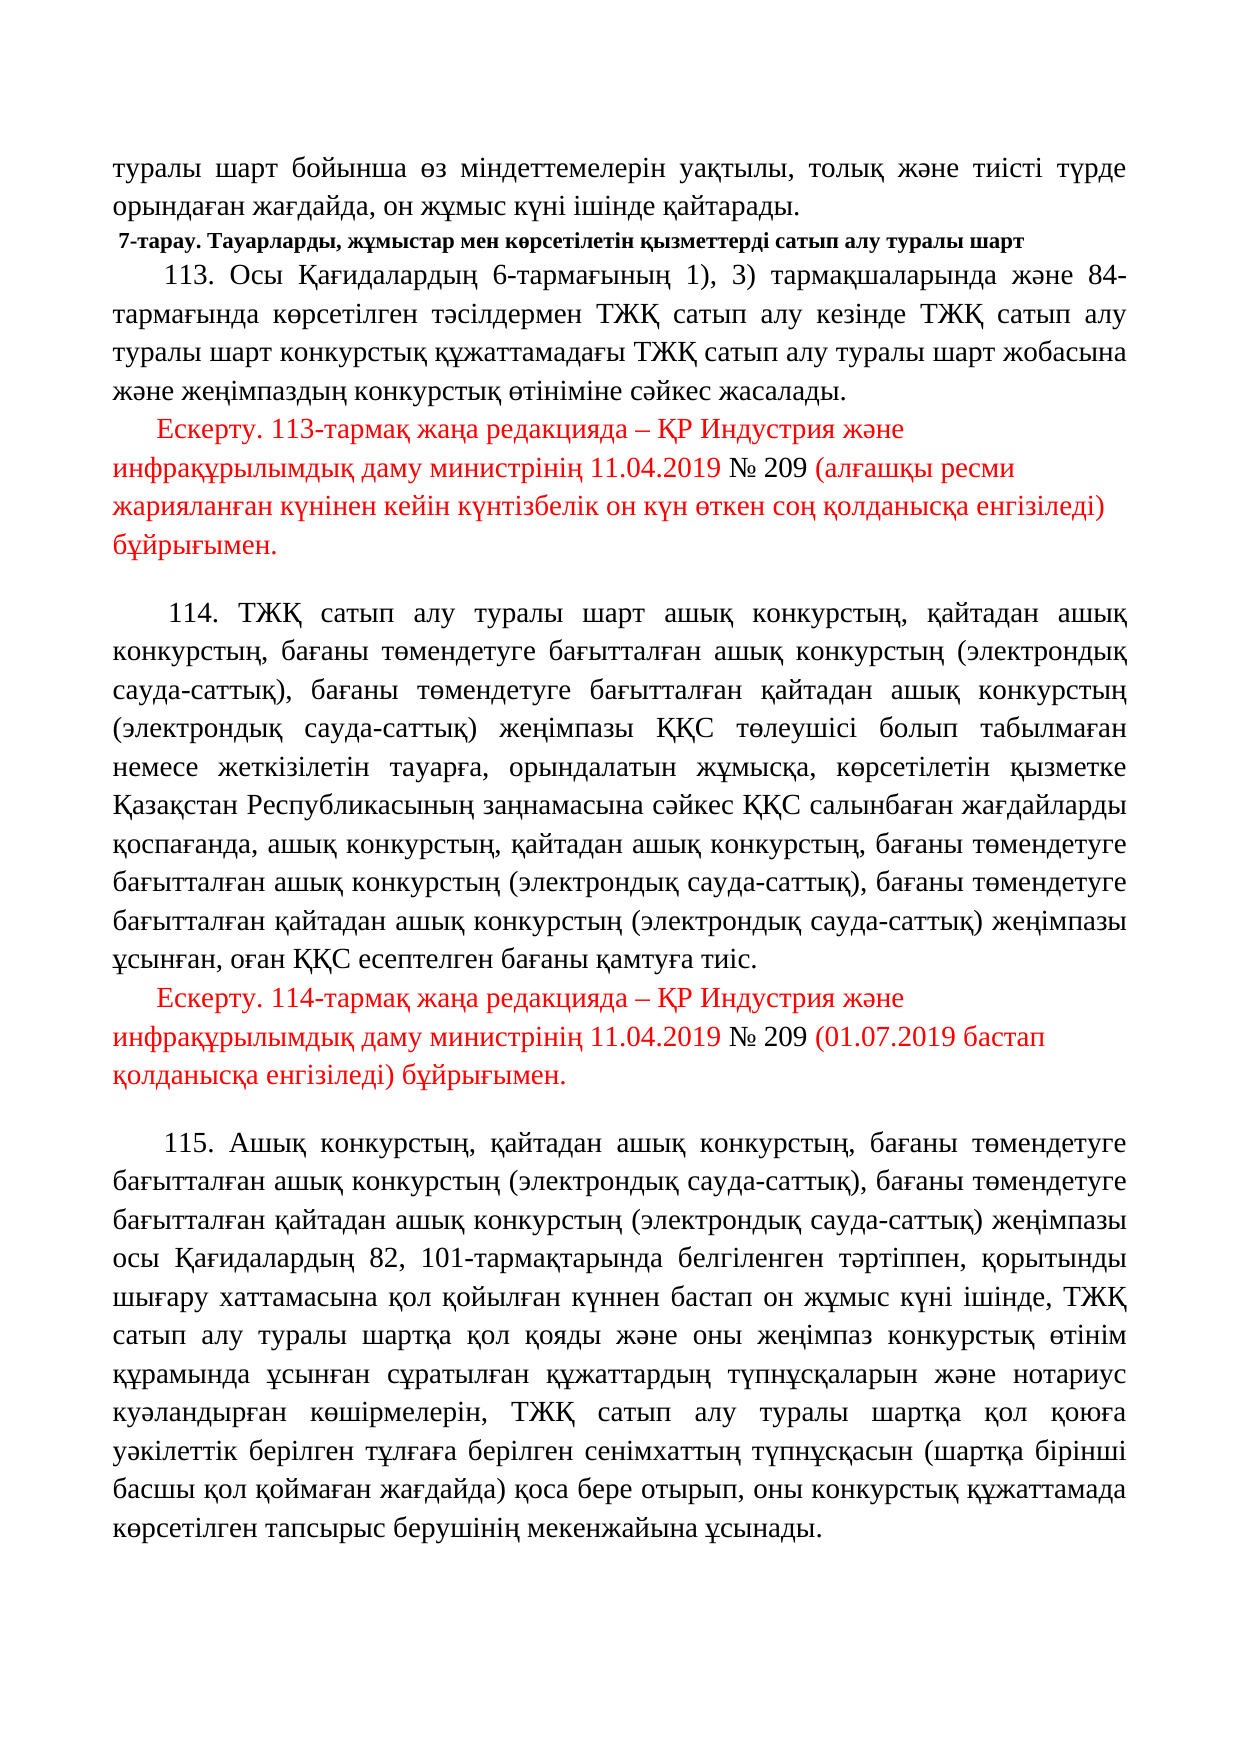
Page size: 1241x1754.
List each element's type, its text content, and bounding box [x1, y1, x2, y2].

text Ескерту. 113-тармақ жаңа редакцияда – ҚР Индустрия және инфрақұрылымдық даму министрінің 11.04.2019 № 209 (алғашқы ресми жарияланған күнінен кейін күнтізбелік он күн өткен соң қолданысқа енгізіледі) бұйрығымен. [112, 411, 1128, 591]
text 113. Осы Қағидалардың 6-тармағының 1), 3) тармақшаларында және 84-тармағында көрсетілген тәсілдермен ТЖҚ сатып алу кезінде ТЖҚ сатып алу туралы шарт конкурстық құжаттамадағы ТЖҚ сатып алу туралы шарт жобасына және жеңімпаздың конкурстық өтініміне сәйкес жасалады. [112, 257, 1128, 406]
text 7-тарау. Тауарларды, жұмыстар мен көрсетілетін қызметтерді сатып алу туралы шарт [112, 227, 1128, 253]
text Ескерту. 114-тармақ жаңа редакцияда – ҚР Индустрия және инфрақұрылымдық даму министрінің 11.04.2019 № 209 (01.07.2019 бастап қолданысқа енгізіледі) бұйрығымен. [112, 980, 1128, 1121]
text 114. ТЖҚ сатып алу туралы шарт ашық конкурстың, қайтадан ашық конкурстың, бағаны төмендетуге бағытталған ашық конкурстың (электрондық сауда-саттық), бағаны төмендетуге бағытталған қайтадан ашық конкурстың (электрондық сауда-саттық) жеңімпазы ҚҚС төлеушісі болып табылмаған немесе жеткізілетін тауарға, орындалатын жұмысқа, көрсетілетін қызметке Қазақстан Республикасының заңнамасына сәйкес ҚҚС салынбаған жағдайларды қоспағанда, ашық конкурстың, қайтадан ашық конкурстың, бағаны төмендетуге бағытталған ашық конкурстың (электрондық сауда-саттық), бағаны төмендетуге бағытталған қайтадан ашық конкурстың (электрондық сауда-саттық) жеңімпазы ұсынған, оған ҚҚС есептелген бағаны қамтуға тиіс. [112, 595, 1128, 975]
text 115. Ашық конкурстың, қайтадан ашық конкурстың, бағаны төмендетуге бағытталған ашық конкурстың (электрондық сауда-саттық), бағаны төмендетуге бағытталған қайтадан ашық конкурстың (электрондық сауда-саттық) жеңімпазы осы Қағидалардың 82, 101-тармақтарында белгіленген тәртіппен, қорытынды шығару хаттамасына қол қойылған күннен бастап он жұмыс күні ішінде, ТЖҚ сатып алу туралы шартқа қол қояды және оны жеңімпаз конкурстық өтінім құрамында ұсынған сұратылған құжаттардың түпнұсқаларын және нотариус куәландырған көшірмелерін, ТЖҚ сатып алу туралы шартқа қол қоюға уәкілеттік берілген тұлғаға берілген сенімхаттың түпнұсқасын (шартқа бірінші басшы қол қоймаған жағдайда) қоса бере отырып, оны конкурстық құжаттамада көрсетілген тапсырыс берушінің мекенжайына ұсынады. [112, 1125, 1128, 1544]
